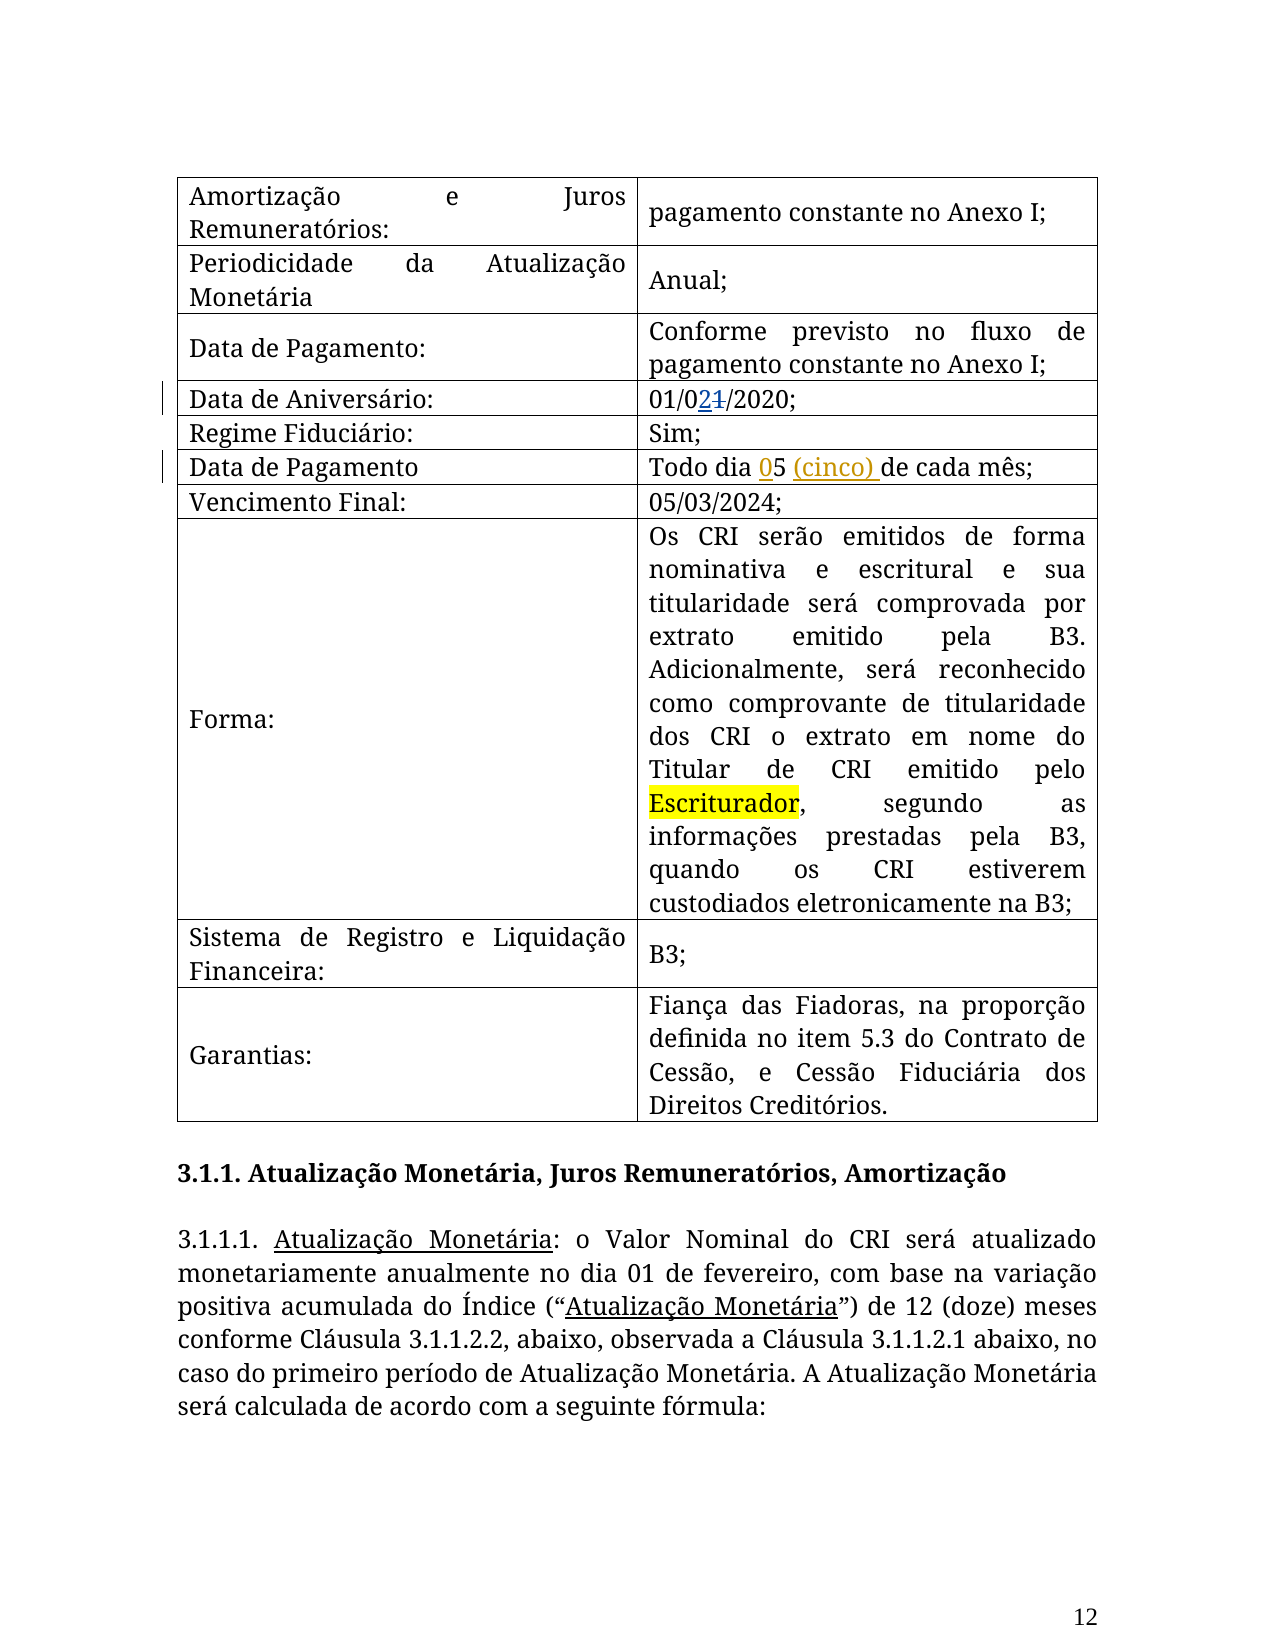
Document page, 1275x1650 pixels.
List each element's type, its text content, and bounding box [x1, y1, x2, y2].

table_cell Conforme previsto no fluxo de pagamento constante no Anexo I; [638, 314, 1097, 380]
table_cell Data de Aniversário: [178, 381, 637, 415]
table_cell Anual; [638, 246, 1097, 313]
table_cell B3; [638, 920, 1097, 987]
table_cell Os CRI serão emitidos de forma nominativa e escritural e sua titularidade será comprovada por extrato emitido pela B3. Adicionalmente, será reconhecido como comprovante de titularidade dos CRI o extrato em nome do Titular de CRI emitido pelo Escriturador, segundo as informações prestadas pela B3, quando os CRI estiverem custodiados eletronicamente na B3; [638, 519, 1097, 919]
table_cell 01/0/2020; [638, 381, 1097, 415]
table_cell 05/03/2024; [638, 485, 1097, 518]
text 3.1.1.1. Atualização Monetária: o Valor Nominal do CRI será atualizado monetariamente anualmente no dia 01 de fevereiro, com base na variação positiva acumulada do Índice (“Atualização Monetária”) de 12 (doze) meses conforme Cláusula 3.1.1.2.2, abaixo, observada a Cláusula 3.1.1.2.1 abaixo, no caso do primeiro período de Atualização Monetária. A Atualização Monetária será calculada de acordo com a seguinte fórmula: [177, 1222, 1098, 1422]
table_cell Data de Pagamento: [178, 314, 637, 380]
text 3.1.1. Atualização Monetária, Juros Remuneratórios, Amortização [177, 1155, 1098, 1189]
table_cell Sistema de Registro e Liquidação Financeira: [178, 920, 637, 987]
table_cell Forma: [178, 519, 637, 919]
table_cell Regime Fiduciário: [178, 416, 637, 449]
table_cell Vencimento Final: [178, 485, 637, 518]
table_cell Periodicidade da Atualização Monetária [178, 246, 637, 313]
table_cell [638, 178, 1097, 245]
table_cell Sim; [638, 416, 1097, 449]
table_cell Todo dia 5 de cada mês; [638, 450, 1097, 483]
table_cell Data de Pagamento [178, 450, 637, 483]
table_cell Fiança das Fiadoras, na proporção definida no item 5.3 do Contrato de Cessão, e Cessão Fiduciária dos Direitos Creditórios. [638, 988, 1097, 1121]
table_cell Garantias: [178, 988, 637, 1121]
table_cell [178, 178, 637, 245]
